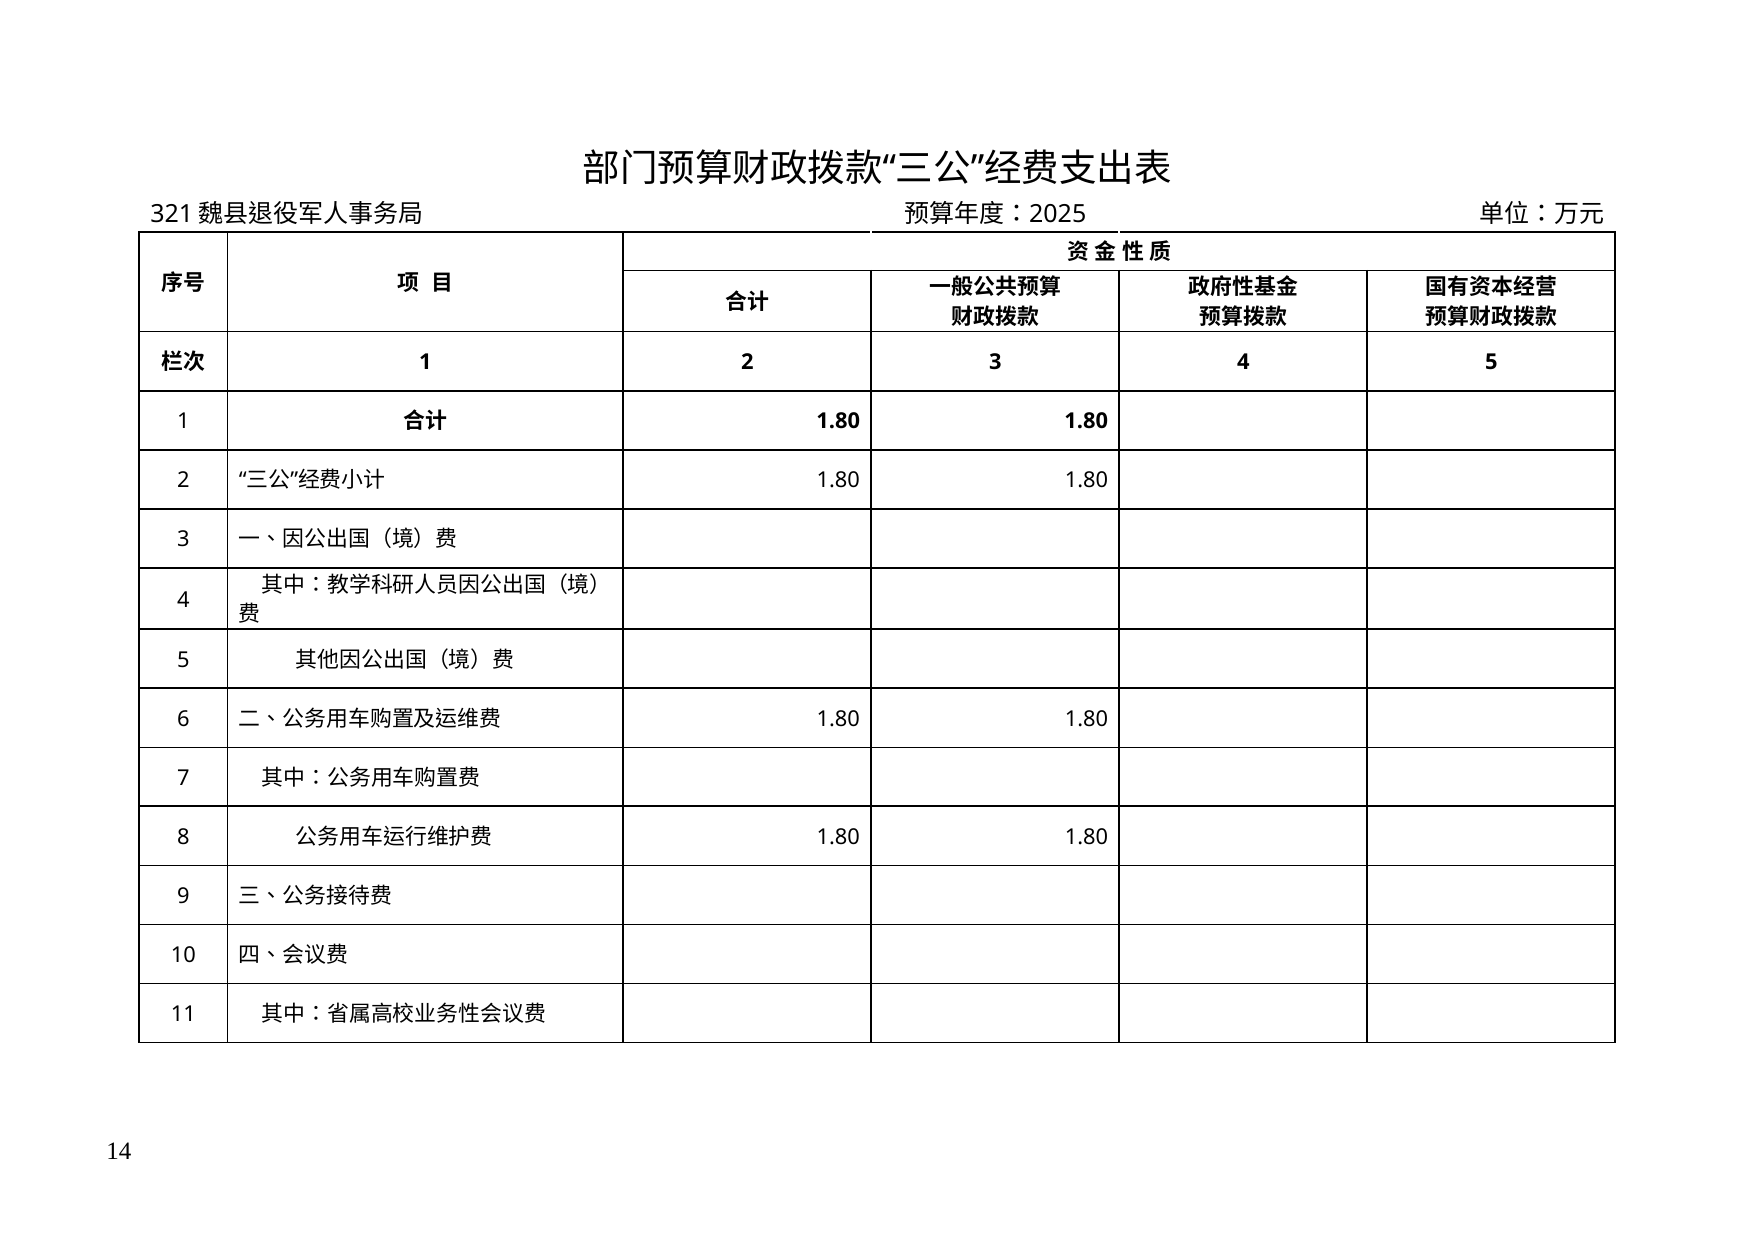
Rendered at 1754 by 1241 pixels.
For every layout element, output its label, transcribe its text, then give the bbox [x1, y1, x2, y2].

table_cell [1120, 866, 1366, 923]
table_cell 一般公共预算 财政拨款 [872, 271, 1118, 331]
table_cell [1368, 630, 1614, 687]
table_cell 4 [140, 569, 227, 628]
table_cell 项 目 [228, 233, 622, 331]
table_cell [1368, 689, 1614, 746]
table_cell 政府性基金 预算拨款 [1120, 271, 1366, 331]
table_cell [624, 748, 870, 805]
table_cell 1.80 [624, 392, 870, 449]
table_cell 公务用车运行维护费 [228, 807, 622, 864]
table_cell “三公”经费小计 [228, 451, 622, 508]
table_cell [1120, 689, 1366, 746]
table_cell [1368, 866, 1614, 923]
table_cell [624, 984, 870, 1042]
table_cell [1120, 451, 1366, 508]
table_cell 6 [140, 689, 227, 746]
table_cell 1.80 [624, 807, 870, 864]
table_cell 1 [140, 392, 227, 449]
table_cell 1 [228, 332, 622, 390]
table_header 单位：万元 [1120, 195, 1614, 231]
table_cell 资 金 性 质 [624, 233, 1614, 270]
table_cell 1.80 [872, 392, 1118, 449]
table_cell 1.80 [872, 451, 1118, 508]
table_header 321魏县退役军人事务局 [140, 195, 870, 231]
table_cell 合计 [624, 271, 870, 331]
table_cell 三、公务接待费 [228, 866, 622, 923]
table_cell 5 [140, 630, 227, 687]
table_cell [872, 510, 1118, 567]
table_cell 8 [140, 807, 227, 864]
table_cell [624, 510, 870, 567]
table_cell [1120, 392, 1366, 449]
table_cell 二、公务用车购置及运维费 [228, 689, 622, 746]
table_cell [1368, 984, 1614, 1042]
table_cell 10 [140, 925, 227, 983]
table_cell [1368, 748, 1614, 805]
table_cell 11 [140, 984, 227, 1042]
table_cell [1368, 925, 1614, 983]
table_cell 9 [140, 866, 227, 923]
text 部门预算财政拨款“三公”经费支出表 [106, 142, 1648, 193]
table_cell [624, 925, 870, 983]
table_cell 合计 [228, 392, 622, 449]
table_cell 1.80 [624, 451, 870, 508]
table_cell 其中：公务用车购置费 [228, 748, 622, 805]
table_cell 四、会议费 [228, 925, 622, 983]
table_cell [1120, 925, 1366, 983]
table_cell 3 [872, 332, 1118, 390]
table_cell [872, 569, 1118, 628]
table_cell [1120, 630, 1366, 687]
table_cell 7 [140, 748, 227, 805]
table_cell [1120, 984, 1366, 1042]
table_cell [624, 630, 870, 687]
table_cell [1368, 510, 1614, 567]
table_cell [624, 866, 870, 923]
table_cell [872, 984, 1118, 1042]
table_cell 2 [140, 451, 227, 508]
table_cell [1368, 569, 1614, 628]
table_cell 2 [624, 332, 870, 390]
table_cell 序号 [140, 233, 227, 331]
table_cell [1120, 748, 1366, 805]
table_cell 1.80 [872, 807, 1118, 864]
table_cell 一、因公出国（境）费 [228, 510, 622, 567]
table_cell [1368, 807, 1614, 864]
table_cell [872, 866, 1118, 923]
table_cell 其中：教学科研人员因公出国（境）费 [228, 569, 622, 628]
table_cell 5 [1368, 332, 1614, 390]
table_header 预算年度：2025 [872, 195, 1118, 231]
table_cell [1368, 451, 1614, 508]
table_cell 栏次 [140, 332, 227, 390]
table_cell 其中：省属高校业务性会议费 [228, 984, 622, 1042]
table_cell [1120, 807, 1366, 864]
table_cell 国有资本经营 预算财政拨款 [1368, 271, 1614, 331]
table_cell [1120, 569, 1366, 628]
table_cell [1368, 392, 1614, 449]
table_cell 3 [140, 510, 227, 567]
table_cell 1.80 [624, 689, 870, 746]
table_cell 1.80 [872, 689, 1118, 746]
table_cell [1120, 510, 1366, 567]
table_cell 其他因公出国（境）费 [228, 630, 622, 687]
table_cell [624, 569, 870, 628]
table_cell [872, 630, 1118, 687]
table_cell [872, 748, 1118, 805]
table_cell 4 [1120, 332, 1366, 390]
table_cell [872, 925, 1118, 983]
